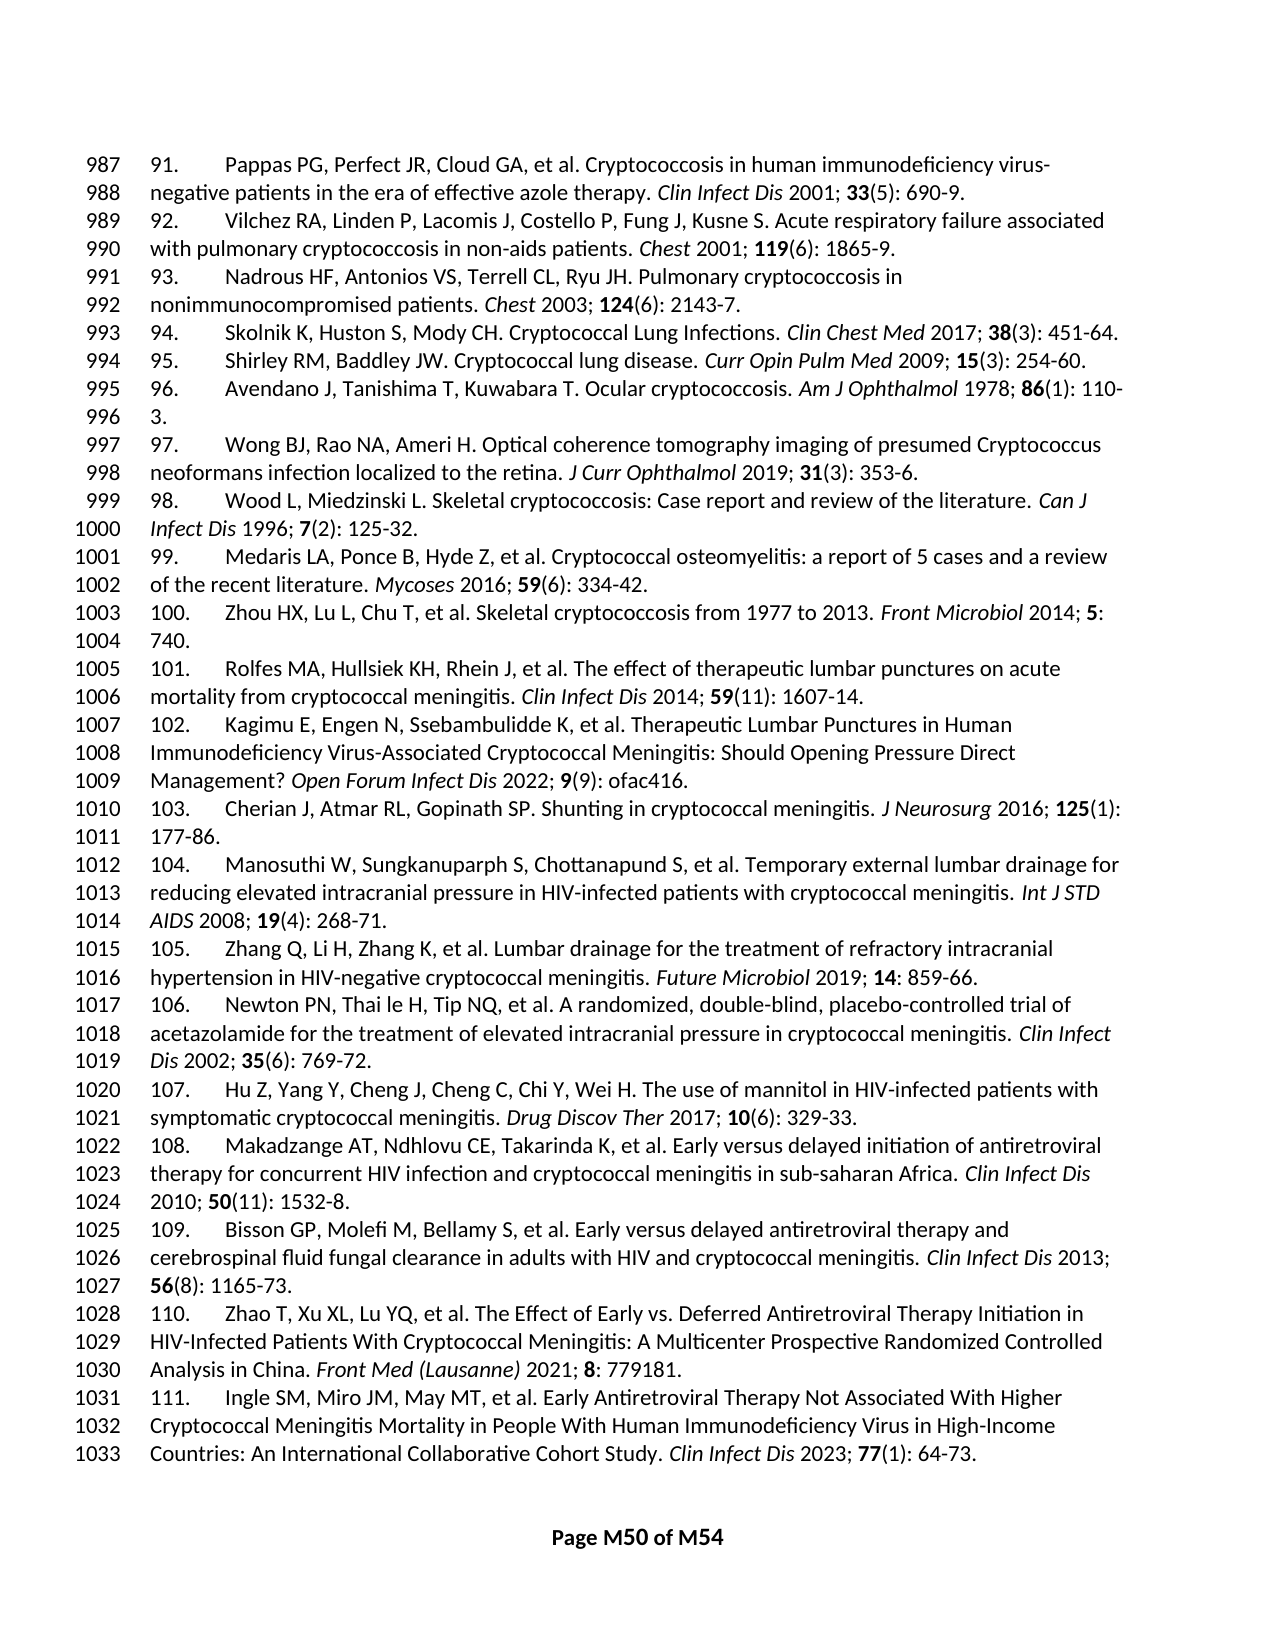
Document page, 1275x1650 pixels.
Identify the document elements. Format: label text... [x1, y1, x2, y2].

text 94. Skolnik K, Huston S, Mody CH. Cryptococcal Lung Infections. Clin Chest Med 2017; 38(3): 451-64. [150, 318, 1125, 346]
text 109. Bisson GP, Molefi M, Bellamy S, et al. Early versus delayed antiretroviral therapy and cerebrospinal fluid fungal clearance in adults with HIV and cryptococcal meningitis. Clin Infect Dis 2013; 56(8): 1165-73. [150, 1215, 1125, 1299]
text 95. Shirley RM, Baddley JW. Cryptococcal lung disease. Curr Opin Pulm Med 2009; 15(3): 254-60. [150, 346, 1125, 374]
text 107. Hu Z, Yang Y, Cheng J, Cheng C, Chi Y, Wei H. The use of mannitol in HIV-infected patients with symptomatic cryptococcal meningitis. Drug Discov Ther 2017; 10(6): 329-33. [150, 1075, 1125, 1131]
text 102. Kagimu E, Engen N, Ssebambulidde K, et al. Therapeutic Lumbar Punctures in Human Immunodeficiency Virus-Associated Cryptococcal Meningitis: Should Opening Pressure Direct Management? Open Forum Infect Dis 2022; 9(9): ofac416. [150, 710, 1125, 794]
text 92. Vilchez RA, Linden P, Lacomis J, Costello P, Fung J, Kusne S. Acute respiratory failure associated with pulmonary cryptococcosis in non-aids patients. Chest 2001; 119(6): 1865-9. [150, 206, 1125, 262]
text 98. Wood L, Miedzinski L. Skeletal cryptococcosis: Case report and review of the literature. Can J Infect Dis 1996; 7(2): 125-32. [150, 486, 1125, 542]
text 110. Zhao T, Xu XL, Lu YQ, et al. The Effect of Early vs. Deferred Antiretroviral Therapy Initiation in HIV-Infected Patients With Cryptococcal Meningitis: A Multicenter Prospective Randomized Controlled Analysis in China. Front Med (Lausanne) 2021; 8: 779181. [150, 1299, 1125, 1383]
text 93. Nadrous HF, Antonios VS, Terrell CL, Ryu JH. Pulmonary cryptococcosis in nonimmunocompromised patients. Chest 2003; 124(6): 2143-7. [150, 262, 1125, 318]
text 111. Ingle SM, Miro JM, May MT, et al. Early Antiretroviral Therapy Not Associated With Higher Cryptococcal Meningitis Mortality in People With Human Immunodeficiency Virus in High-Income Countries: An International Collaborative Cohort Study. Clin Infect Dis 2023; 77(1): 64-73. [150, 1383, 1125, 1467]
text 100. Zhou HX, Lu L, Chu T, et al. Skeletal cryptococcosis from 1977 to 2013. Front Microbiol 2014; 5: 740. [150, 598, 1125, 654]
text 97. Wong BJ, Rao NA, Ameri H. Optical coherence tomography imaging of presumed Cryptococcus neoformans infection localized to the retina. J Curr Ophthalmol 2019; 31(3): 353-6. [150, 430, 1125, 486]
text 96. Avendano J, Tanishima T, Kuwabara T. Ocular cryptococcosis. Am J Ophthalmol 1978; 86(1): 110-3. [150, 374, 1125, 430]
text 105. Zhang Q, Li H, Zhang K, et al. Lumbar drainage for the treatment of refractory intracranial hypertension in HIV-negative cryptococcal meningitis. Future Microbiol 2019; 14: 859-66. [150, 934, 1125, 991]
text 106. Newton PN, Thai le H, Tip NQ, et al. A randomized, double-blind, placebo-controlled trial of acetazolamide for the treatment of elevated intracranial pressure in cryptococcal meningitis. Clin Infect Dis 2002; 35(6): 769-72. [150, 991, 1125, 1075]
text 101. Rolfes MA, Hullsiek KH, Rhein J, et al. The effect of therapeutic lumbar punctures on acute mortality from cryptococcal meningitis. Clin Infect Dis 2014; 59(11): 1607-14. [150, 654, 1125, 710]
text 99. Medaris LA, Ponce B, Hyde Z, et al. Cryptococcal osteomyelitis: a report of 5 cases and a review of the recent literature. Mycoses 2016; 59(6): 334-42. [150, 542, 1125, 598]
text 91. Pappas PG, Perfect JR, Cloud GA, et al. Cryptococcosis in human immunodeficiency virus-negative patients in the era of effective azole therapy. Clin Infect Dis 2001; 33(5): 690-9. [150, 150, 1125, 206]
text 108. Makadzange AT, Ndhlovu CE, Takarinda K, et al. Early versus delayed initiation of antiretroviral therapy for concurrent HIV infection and cryptococcal meningitis in sub-saharan Africa. Clin Infect Dis 2010; 50(11): 1532-8. [150, 1131, 1125, 1215]
text 103. Cherian J, Atmar RL, Gopinath SP. Shunting in cryptococcal meningitis. J Neurosurg 2016; 125(1): 177-86. [150, 794, 1125, 851]
text 104. Manosuthi W, Sungkanuparph S, Chottanapund S, et al. Temporary external lumbar drainage for reducing elevated intracranial pressure in HIV-infected patients with cryptococcal meningitis. Int J STD AIDS 2008; 19(4): 268-71. [150, 851, 1125, 934]
